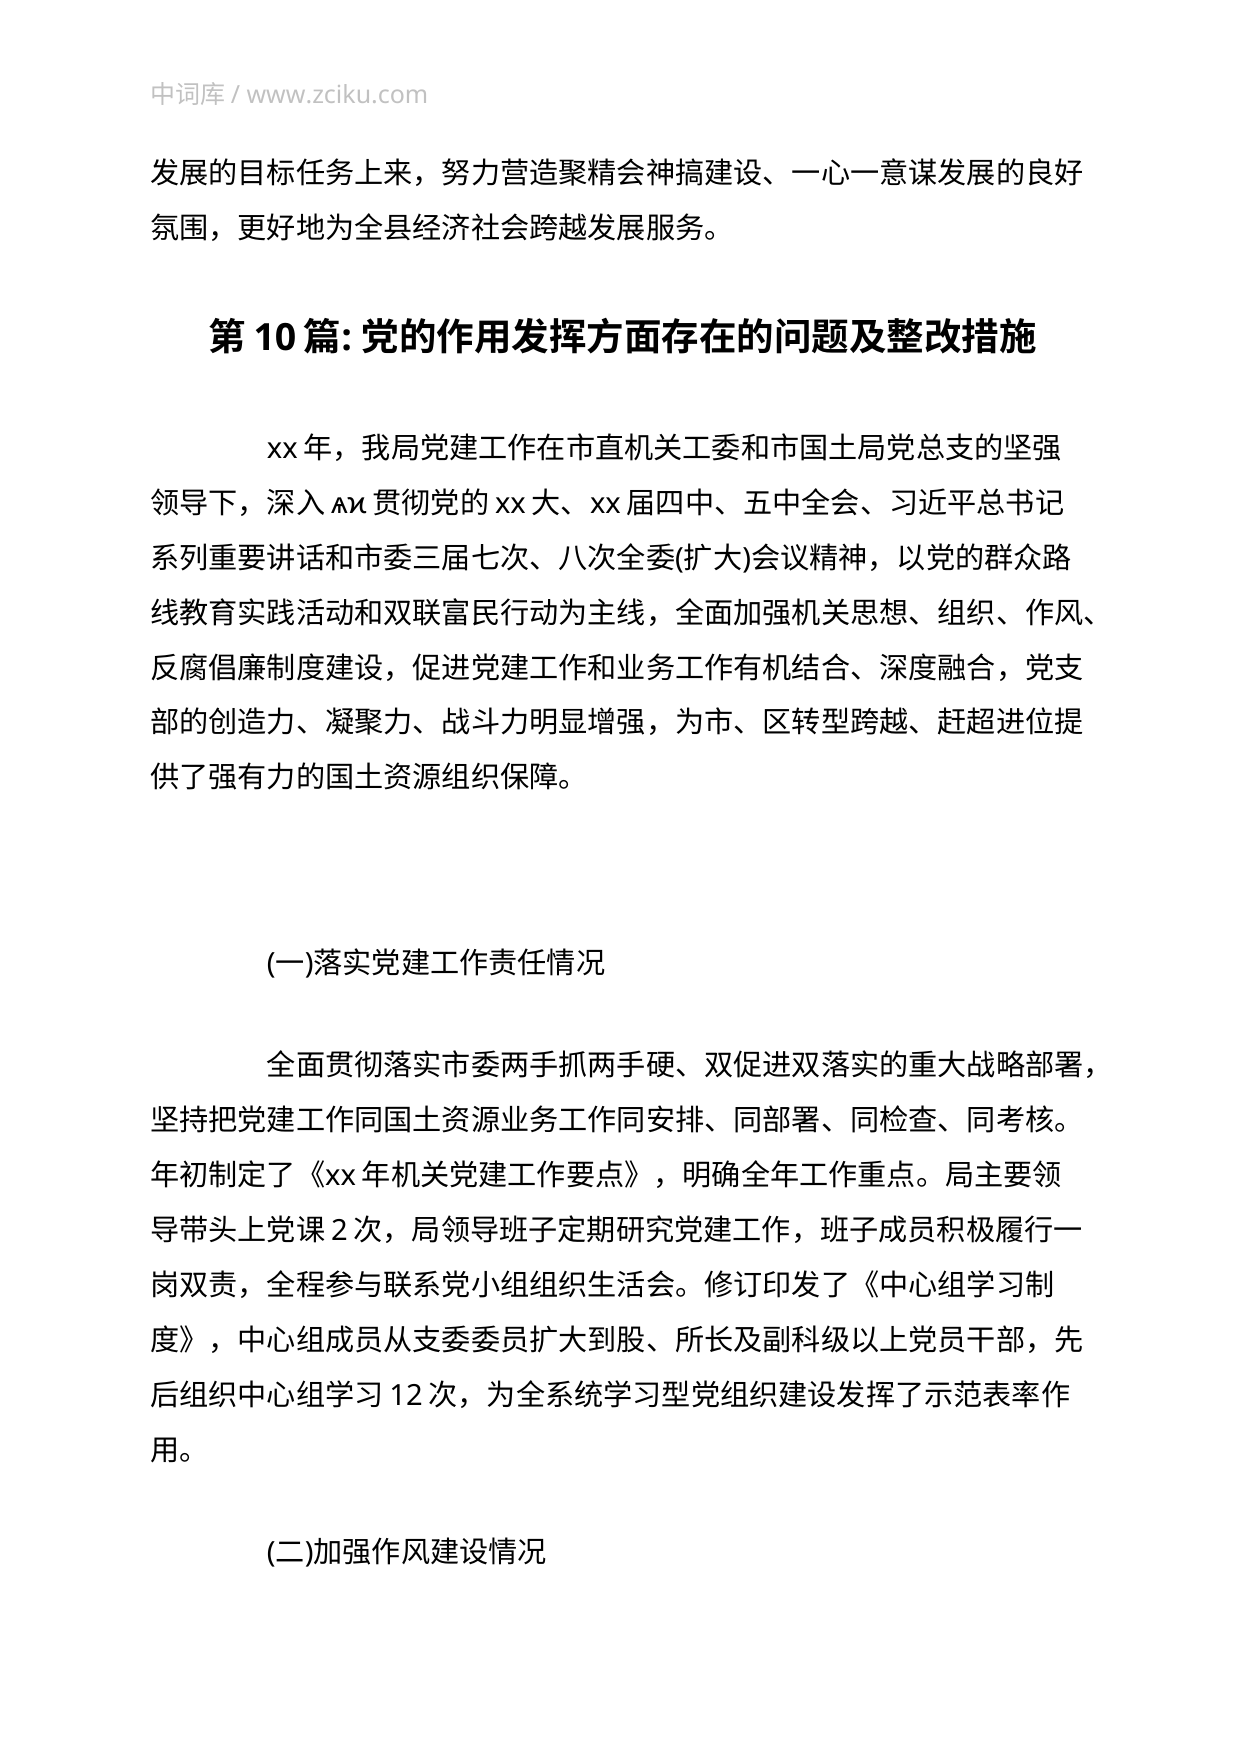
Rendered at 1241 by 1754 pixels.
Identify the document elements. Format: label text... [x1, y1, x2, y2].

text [150, 150, 1090, 247]
text 第10篇: 党的作用发挥方面存在的问题及整改措施 [150, 307, 1090, 361]
text (一)落实党建工作责任情况 [150, 940, 1090, 982]
text 全面贯彻落实市委两手抓两手硬、双促进双落实的重大战略部署，坚持把党建工作同国土资源业务工作同安排、同部署、同检查、同考核。年初制定了《xx年机关党建工作要点》，明确全年工作重点。局主要领导带头上党课2次，局领导班子定期研究党建工作，班子成员积极履行一岗双责，全程参与联系党小组组织生活会。修订印发了《中心组学习制度》，中心组成员从支委委员扩大到股、所长及副科级以上党员干部，先后组织中心组学习12次，为全系统学习型党组织建设发挥了示范表率作用。 [150, 1042, 1090, 1469]
text xx年，我局党建工作在市直机关工委和市国土局党总支的坚强领导下，深入ѧϰ贯彻党的xx大、xx届四中、五中全会、习近平总书记系列重要讲话和市委三届七次、八次全委(扩大)会议精神，以党的群众路线教育实践活动和双联富民行动为主线，全面加强机关思想、组织、作风、反腐倡廉制度建设，促进党建工作和业务工作有机结合、深度融合，党支部的创造力、凝聚力、战斗力明显增强，为市、区转型跨越、赶超进位提供了强有力的国土资源组织保障。 [150, 424, 1090, 796]
text (二)加强作风建设情况 [150, 1528, 1090, 1571]
